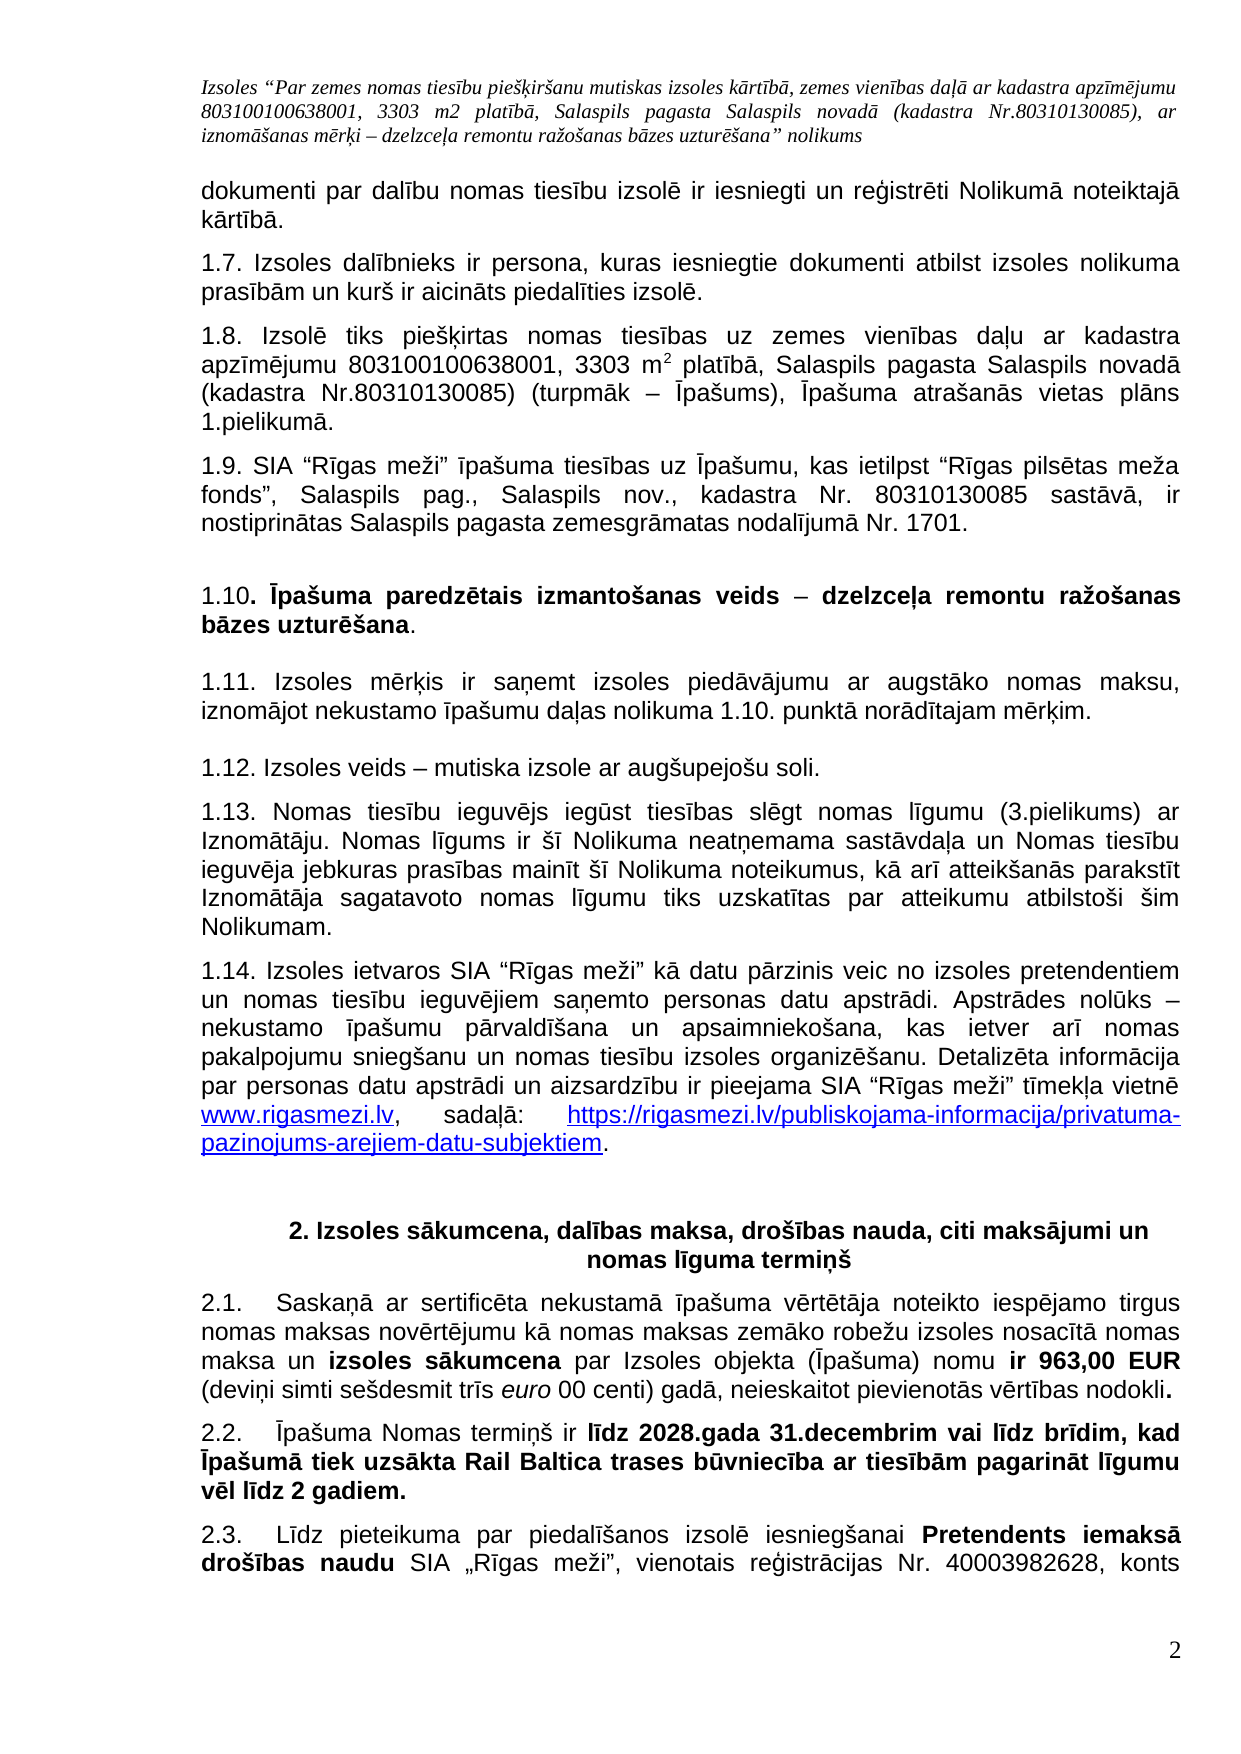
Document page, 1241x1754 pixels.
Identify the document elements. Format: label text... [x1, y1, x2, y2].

text 1.10. Īpašuma paredzētais izmantošanas veids – dzelzceļa remontu ražošanas bāzes uzturēšana. [201, 581, 1181, 638]
text 1.13. Nomas tiesību ieguvējs iegūst tiesības slēgt nomas līgumu (3.pielikums) ar Iznomātāju. Nomas līgums ir šī Nolikuma neatņemama sastāvdaļa un Nomas tiesību ieguvēja jebkuras prasības mainīt šī Nolikuma noteikumus, kā arī atteikšanās parakstīt Iznomātāja sagatavoto nomas līgumu tiks uzskatītas par atteikumu atbilstoši šim Nolikumam. [201, 797, 1181, 941]
text 1.14. Izsoles ietvaros SIA “Rīgas meži” kā datu pārzinis veic no izsoles pretendentiem un nomas tiesību ieguvējiem saņemto personas datu apstrādi. Apstrādes nolūks – nekustamo īpašumu pārvaldīšana un apsaimniekošana, kas ietver arī nomas pakalpojumu sniegšanu un nomas tiesību izsoles organizēšanu. Detalizēta informācija par personas datu apstrādi un aizsardzību ir pieejama SIA “Rīgas meži” tīmekļa vietnē www.rigasmezi.lv, sadaļā: https://rigasmezi.lv/publiskojama-informacija/privatuma-pazinojums-arejiem-datu-subjektiem. [201, 956, 1181, 1157]
text 2. Izsoles sākumcena, dalības maksa, drošības nauda, citi maksājumi un nomas līguma termiņš [257, 1216, 1181, 1273]
text 1.9. SIA “Rīgas meži” īpašuma tiesības uz Īpašumu, kas ietilpst “Rīgas pilsētas meža fonds”, Salaspils pag., Salaspils nov., kadastra Nr. 80310130085 sastāvā, ir nostiprinātas Salaspils pagasta zemesgrāmatas nodalījumā Nr. 1701. [201, 451, 1181, 537]
text 1.8. Izsolē tiks piešķirtas nomas tiesības uz zemes vienības daļu ar kadastra apzīmējumu 803100100638001, 3303 m2 platībā, Salaspils pagasta Salaspils novadā (kadastra Nr.80310130085) (turpmāk – Īpašums), Īpašuma atrašanās vietas plāns 1.pielikumā. [201, 321, 1181, 436]
list Saskaņā ar sertificēta nekustamā īpašuma vērtētāja noteikto iespējamo tirgus nomas maksas novērtējumu kā nomas maksas zemāko robežu izsoles nosacītā nomas maksa un izsoles sākumcena par Izsoles objekta (Īpašuma) nomu ir 963,00 EUR (deviņi simti sešdesmit trīs euro 00 centi) gadā, neieskaitot pievienotās vērtības nodokli. [201, 1288, 1181, 1403]
text 1.12. Izsoles veids – mutiska izsole ar augšupejošu soli. [201, 753, 1181, 782]
text 1.7. Izsoles dalībnieks ir persona, kuras iesniegtie dokumenti atbilst izsoles nolikuma prasībām un kurš ir aicināts piedalīties izsolē. [201, 248, 1181, 306]
list Īpašuma Nomas termiņš ir līdz 2028.gada 31.decembrim vai līdz brīdim, kad Īpašumā tiek uzsākta Rail Baltica trases būvniecība ar tiesībām pagarināt līgumu vēl līdz 2 gadiem. [201, 1418, 1181, 1504]
text 1.11. Izsoles mērķis ir saņemt izsoles piedāvājumu ar augstāko nomas maksu, iznomājot nekustamo īpašumu daļas nolikuma 1.10. punktā norādītajam mērķim. [201, 667, 1181, 724]
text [201, 176, 1181, 233]
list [201, 1519, 1181, 1577]
